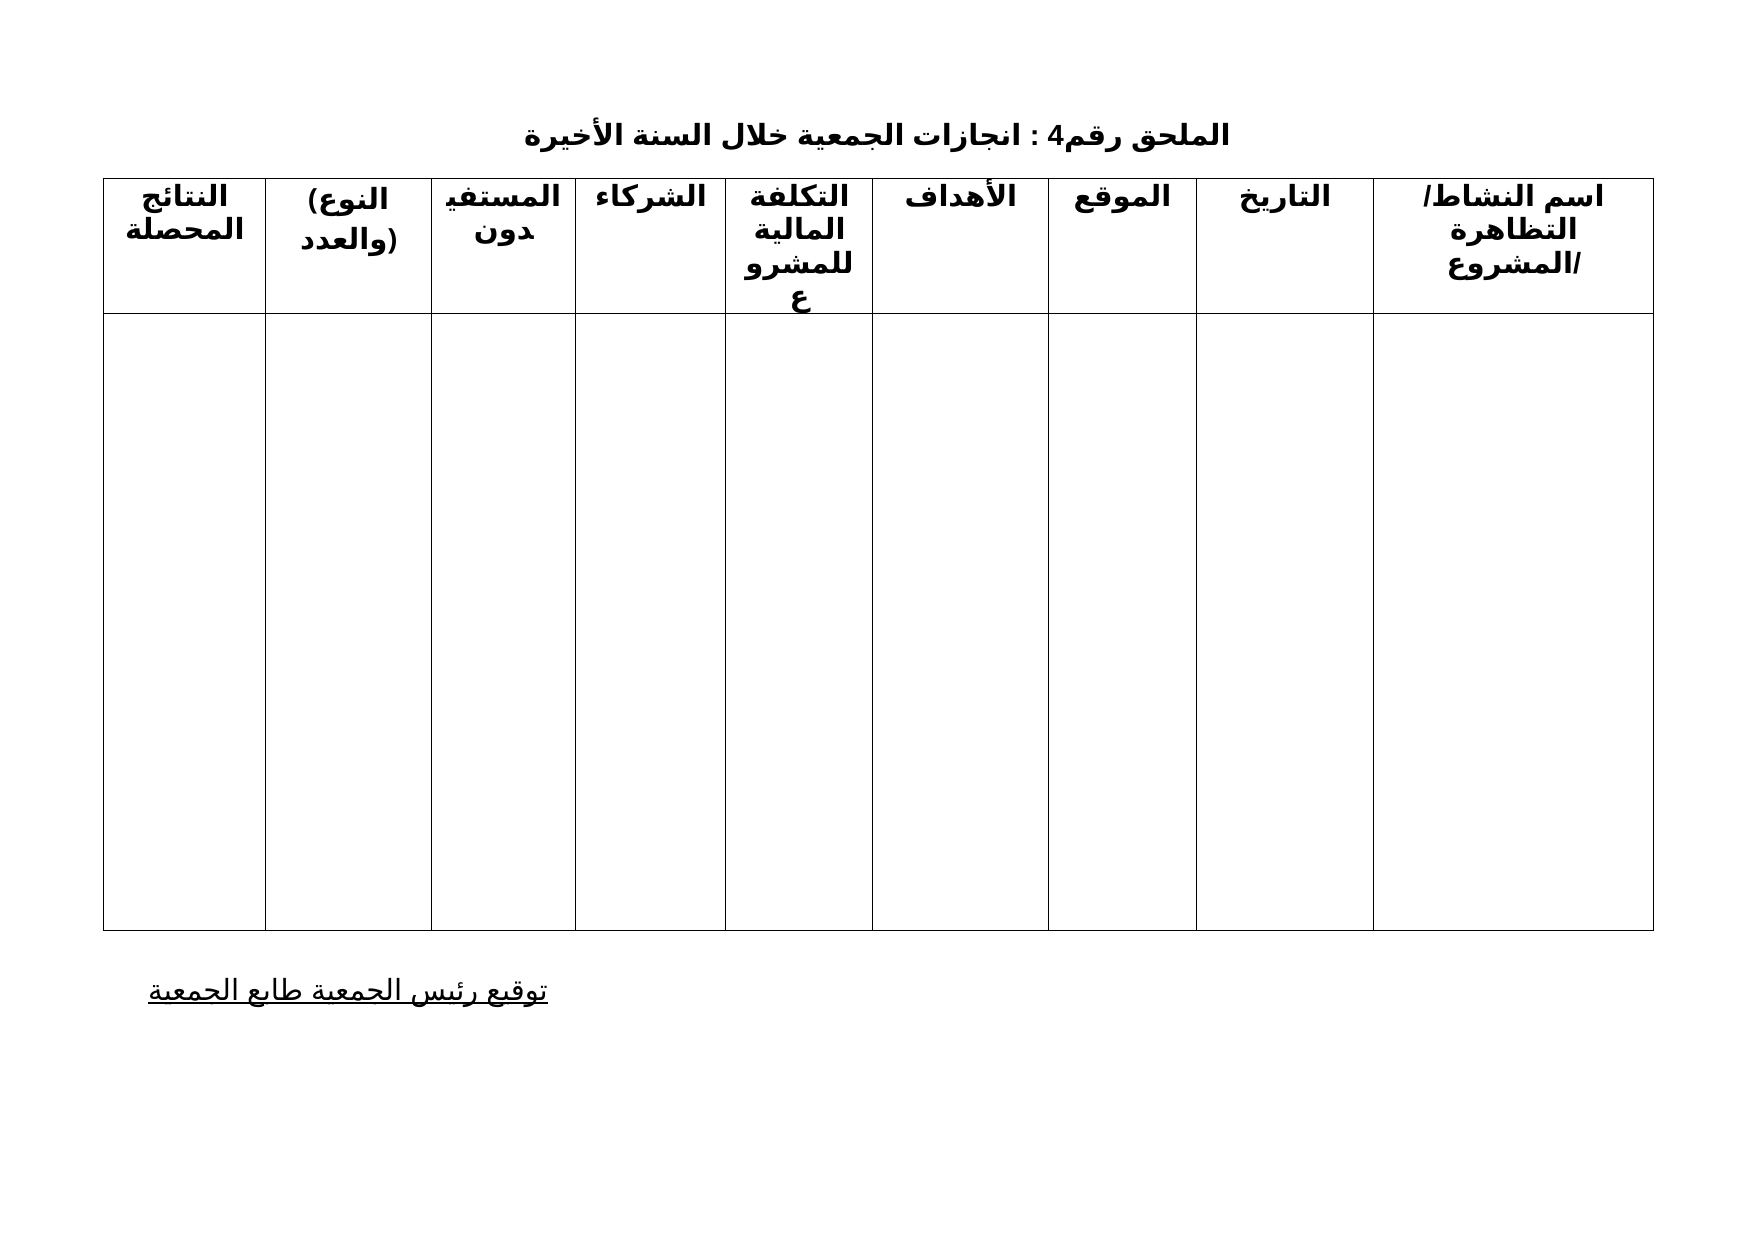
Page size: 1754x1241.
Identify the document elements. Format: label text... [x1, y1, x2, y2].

table_cell [1197, 314, 1373, 930]
table_cell [873, 314, 1048, 930]
table_cell [1374, 314, 1653, 930]
table_header التكلفة المالية للمشروع [726, 179, 872, 313]
text الملحق رقم4 : انجازات الجمعية خلال السنة الأخيرة [148, 118, 1606, 152]
table_cell [1049, 314, 1196, 930]
table_cell [432, 314, 575, 930]
table_header الموقع [1049, 179, 1196, 313]
table_header التاريخ [1197, 179, 1373, 313]
table_cell [104, 314, 265, 930]
table_cell [726, 314, 872, 930]
table_header الأهداف [873, 179, 1048, 313]
table_cell [576, 314, 725, 930]
table_header الشركاء [576, 179, 725, 313]
text توقيع رئيس الجمعية طابع الجمعية [148, 931, 1606, 1007]
table_header النتائج المحصلة [104, 179, 265, 313]
table_cell [266, 314, 431, 930]
table_header اسم النشاط/ التظاهرة /المشروع [1374, 179, 1653, 313]
table_header (النوع والعدد) [266, 179, 431, 313]
table_header المستفيدون [432, 179, 575, 313]
